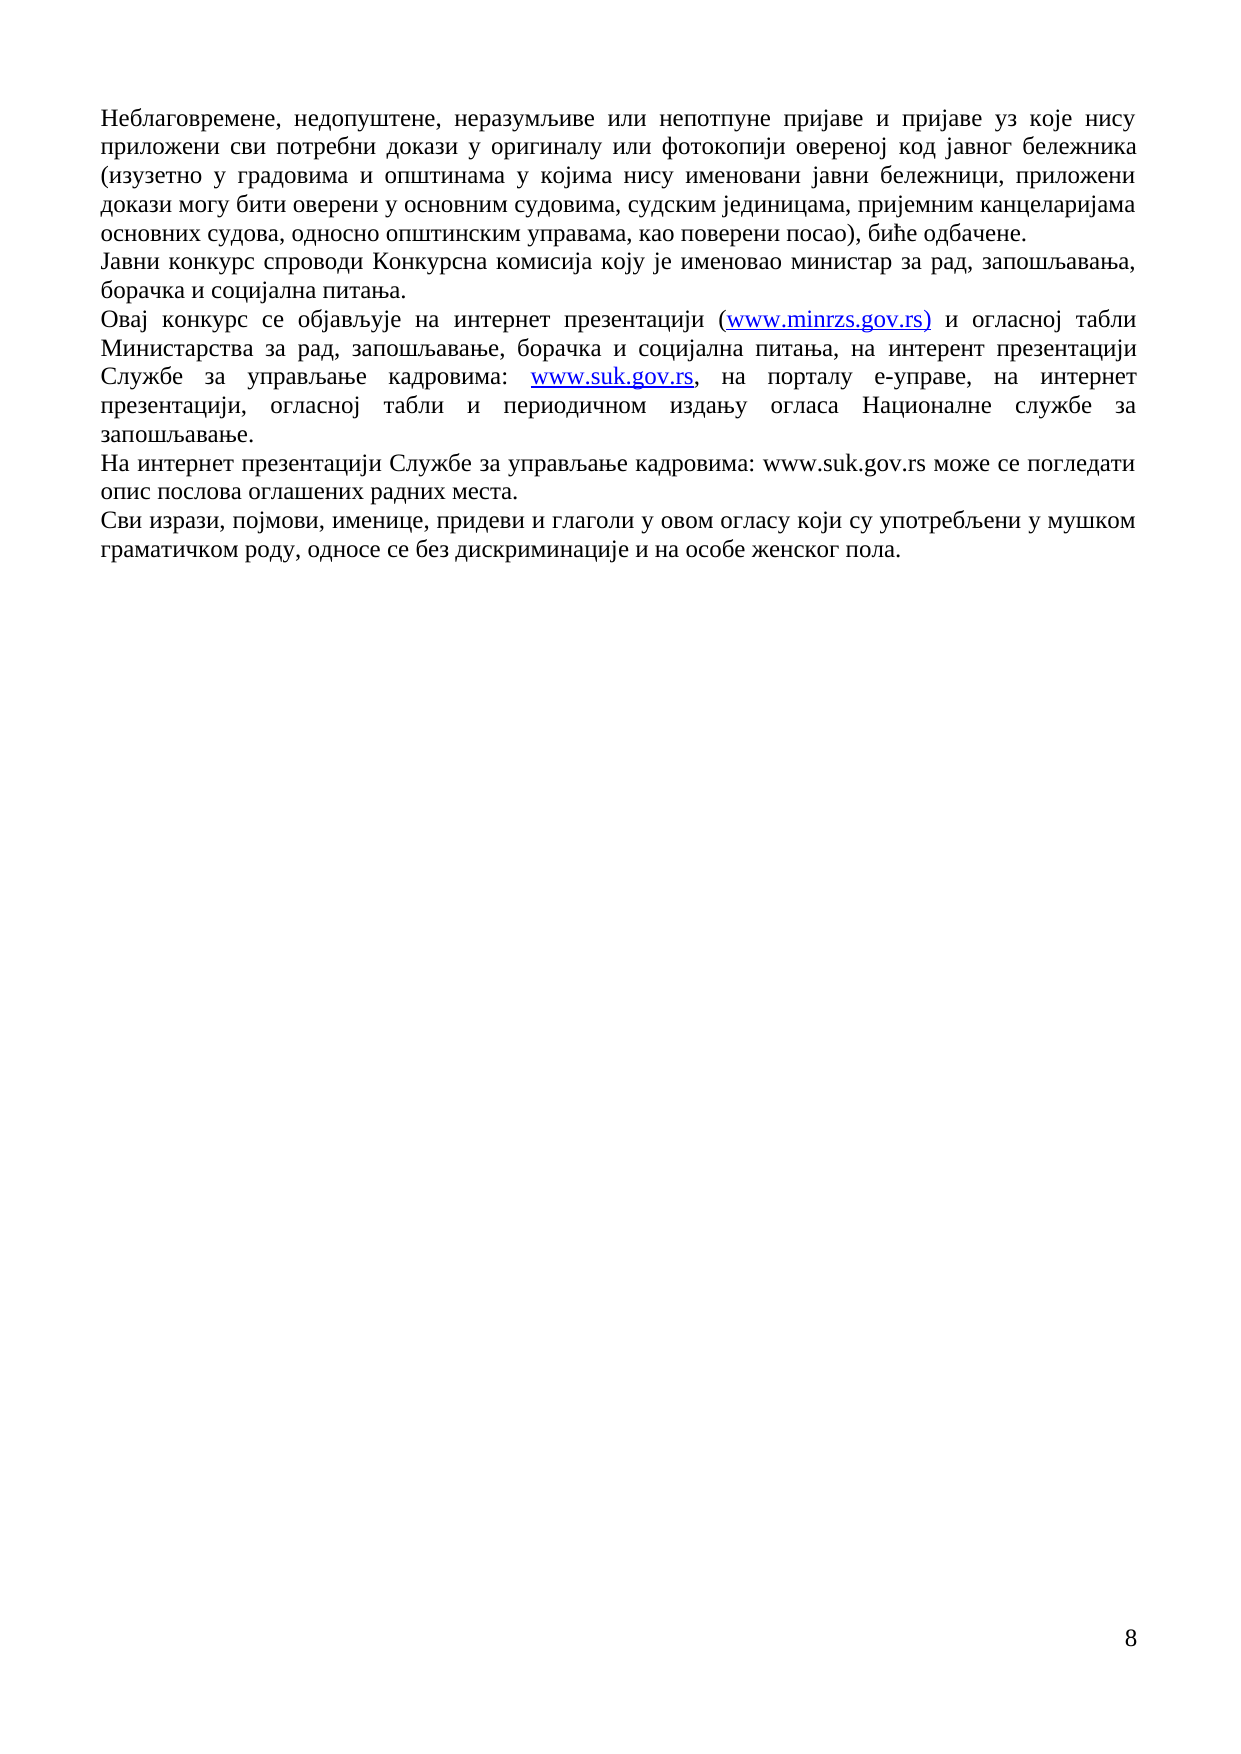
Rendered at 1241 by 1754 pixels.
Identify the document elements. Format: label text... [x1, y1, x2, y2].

text Неблаговремене, недопуштене, неразумљиве или непотпуне пријаве и пријаве уз које нису приложени сви потребни докази у оригиналу или фотокопији овереној код јавног бележника (изузетно у градовима и општинама у којима нису именовани јавни бележници, приложени докази могу бити оверени у основним судовима, судским јединицама, пријемним канцеларијама основних судова, односно општинским управама, као поверени посао), биће одбачене. [100, 103, 1137, 246]
text Јавни конкурс спроводи Конкурсна комисија коју је именовао министар за рад, запошљавања, борачка и социјална питања. [100, 246, 1137, 304]
text Овај конкурс се објављује на интернет презентацији (www.minrzs.gov.rs) и огласној табли Министарствa за рад, запошљавање, борачка и социјална питања, на интерент презентацији Службе за управљање кадровима: www.suk.gov.rs, на порталу е-управе, на интернет презентацији, огласној табли и периодичном издању огласа Националне службе за запошљавање. [100, 304, 1137, 448]
text На интернет презентацији Службе за управљање кадровима: www.suk.gov.rs може се погледати опис послова оглашених радних места. [100, 448, 1137, 505]
text Сви изрази, појмови, именице, придеви и глаголи у овом огласу који су употребљени у мушком граматичком роду, односе се без дискриминације и на особе женског пола. [100, 505, 1137, 563]
